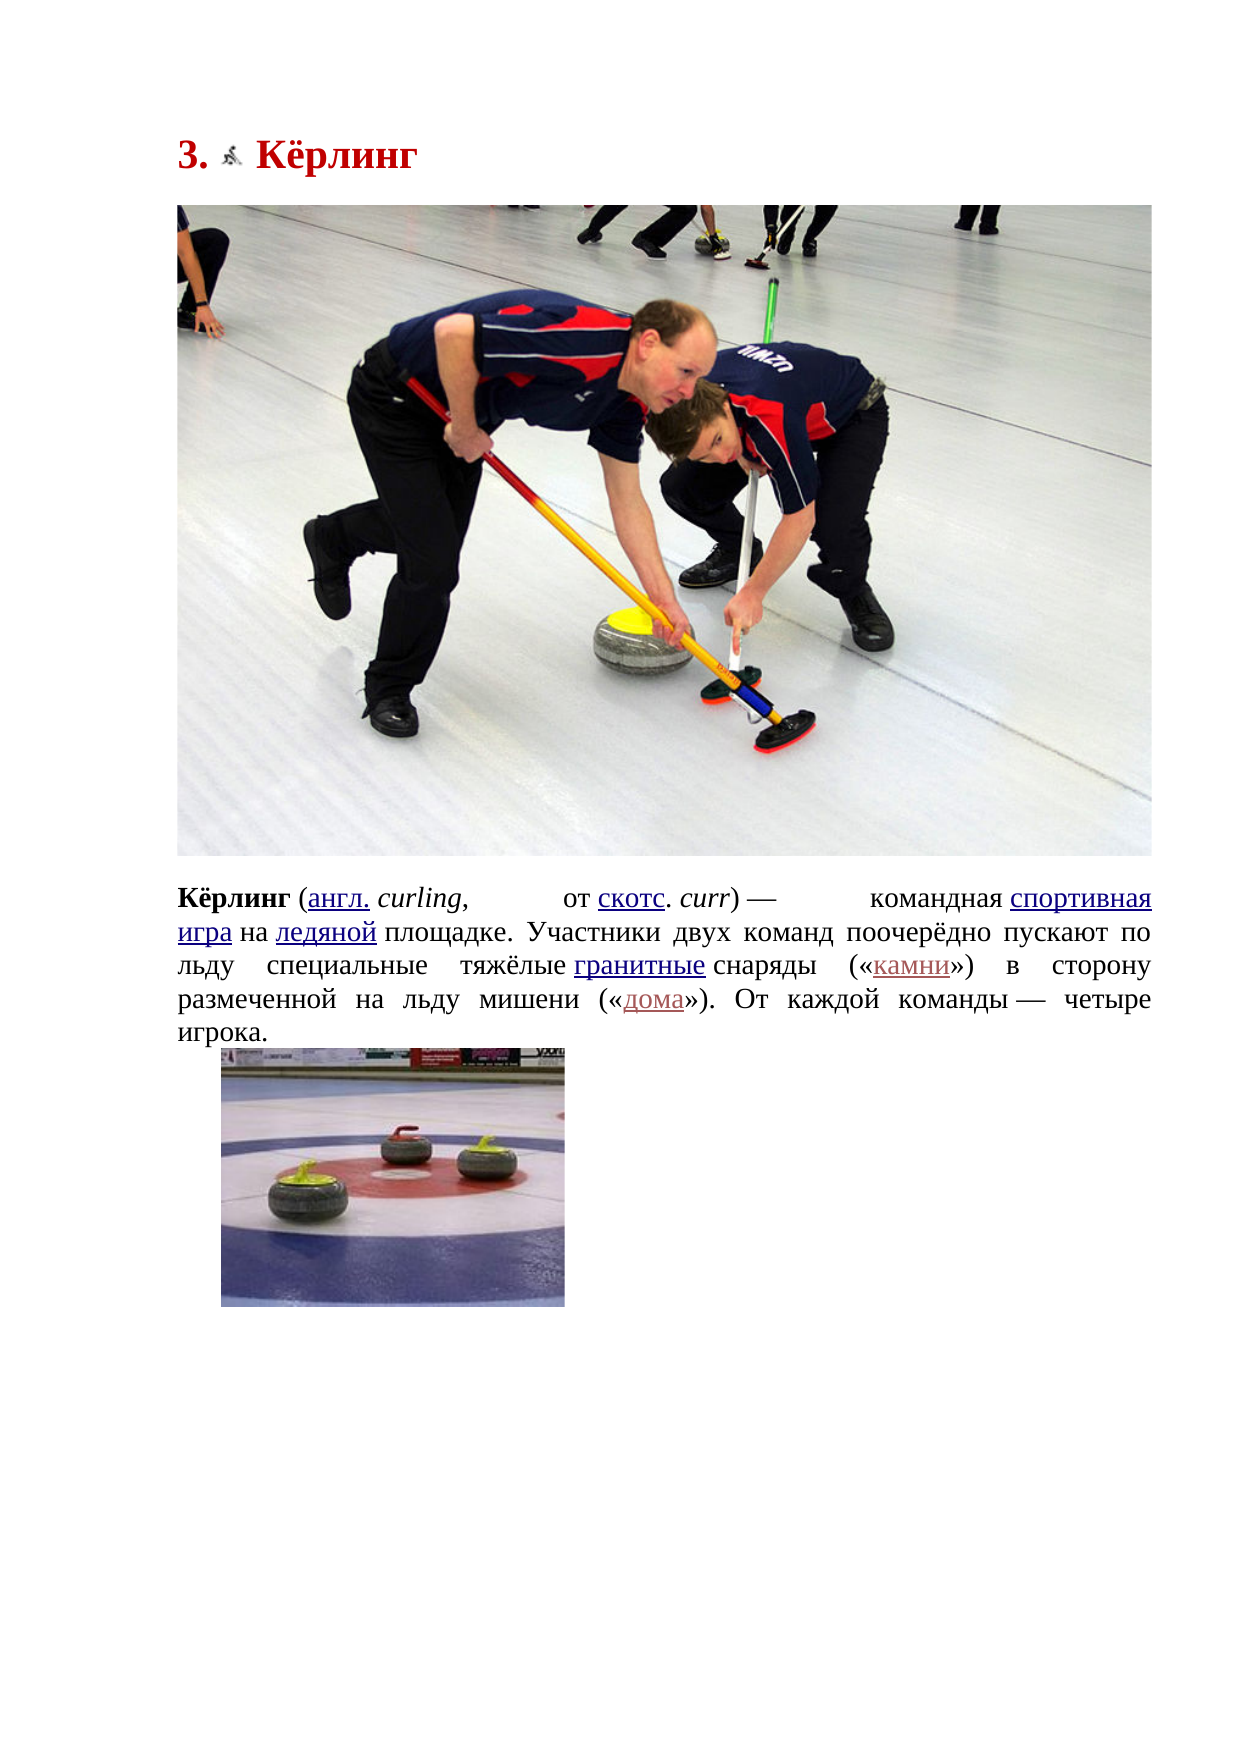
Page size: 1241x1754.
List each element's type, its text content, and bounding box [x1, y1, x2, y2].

text 3. Кёрлинг [177, 130, 1152, 178]
picture [221, 1048, 565, 1307]
text Кёрлинг (англ. curling, от скотс. curr) — командная спортивная игра на ледяной площадке. Участники двух команд поочерёдно пускают по льду специальные тяжёлые гранитные снаряды («камни») в сторону размеченной на льду мишени («дома»). От каждой команды — четыре игрока. [177, 1014, 1152, 1048]
picture [218, 142, 246, 169]
picture [177, 205, 1152, 856]
